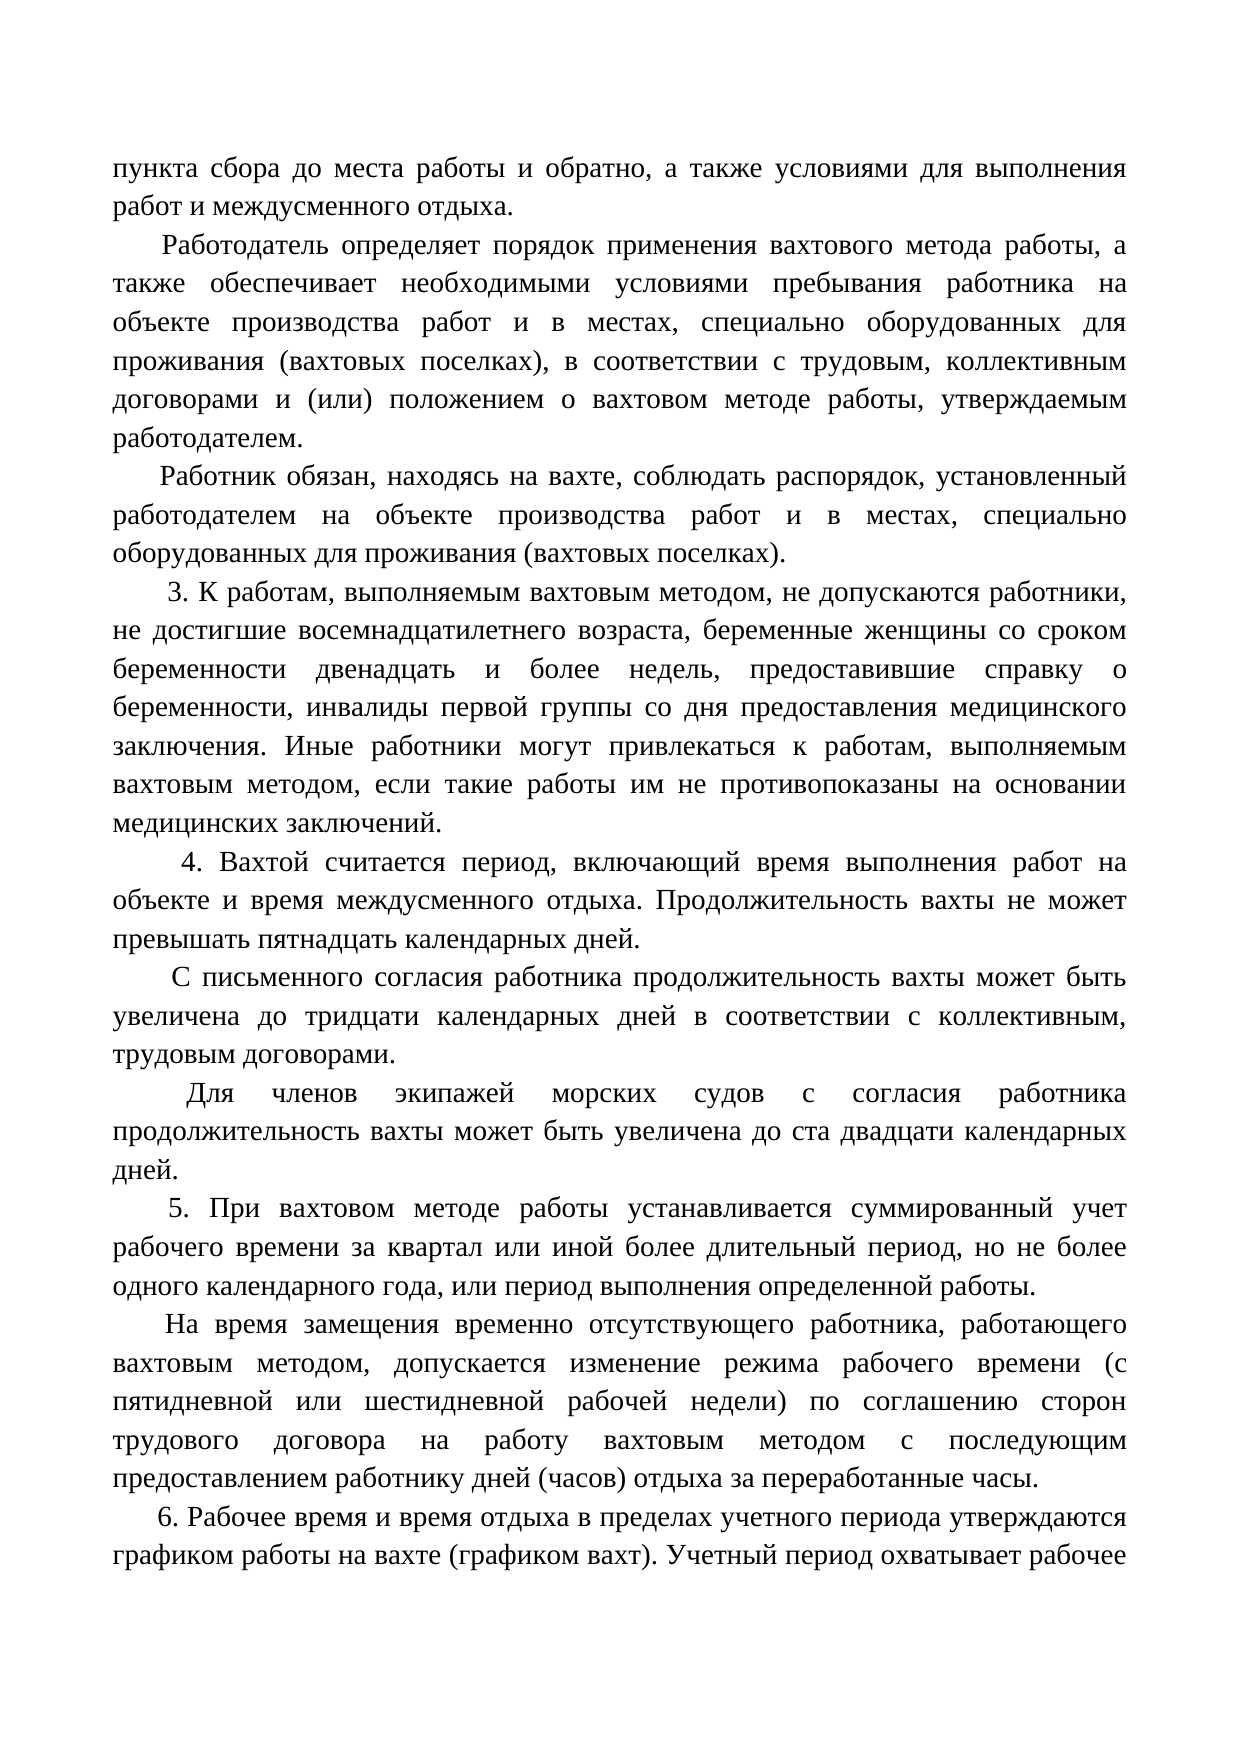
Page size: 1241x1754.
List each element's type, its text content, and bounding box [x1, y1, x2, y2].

text 4. Вахтой считается период, включающий время выполнения работ на объекте и время междусменного отдыха. Продолжительность вахты не может превышать пятнадцать календарных дней. [112, 844, 1128, 954]
text Работодатель определяет порядок применения вахтового метода работы, а также обеспечивает необходимыми условиями пребывания работника на объекте производства работ и в местах, специально оборудованных для проживания (вахтовых поселках), в соответствии с трудовым, коллективным договорами и (или) положением о вахтовом методе работы, утверждаемым работодателем. [112, 227, 1128, 453]
text С письменного согласия работника продолжительность вахты может быть увеличена до тридцати календарных дней в соответствии с коллективным, трудовым договорами. [112, 959, 1128, 1070]
text 3. К работам, выполняемым вахтовым методом, не допускаются работники, не достигшие восемнадцатилетнего возраста, беременные женщины со сроком беременности двенадцать и более недель, предоставившие справку о беременности, инвалиды первой группы со дня предоставления медицинского заключения. Иные работники могут привлекаться к работам, выполняемым вахтовым методом, если такие работы им не противопоказаны на основании медицинских заключений. [112, 574, 1128, 839]
text 5. При вахтовом методе работы устанавливается суммированный учет рабочего времени за квартал или иной более длительный период, но не более одного календарного года, или период выполнения определенной работы. [112, 1191, 1128, 1301]
text Для членов экипажей морских судов с согласия работника продолжительность вахты может быть увеличена до ста двадцати календарных дней. [112, 1075, 1128, 1186]
text На время замещения временно отсутствующего работника, работающего вахтовым методом, допускается изменение режима рабочего времени (с пятидневной или шестидневной рабочей недели) по соглашению сторон трудового договора на работу вахтовым методом с последующим предоставлением работнику дней (часов) отдыха за переработанные часы. [112, 1306, 1128, 1494]
text Работник обязан, находясь на вахте, соблюдать распорядок, установленный работодателем на объекте производства работ и в местах, специально оборудованных для проживания (вахтовых поселках). [112, 458, 1128, 569]
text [112, 150, 1128, 222]
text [112, 1499, 1128, 1571]
